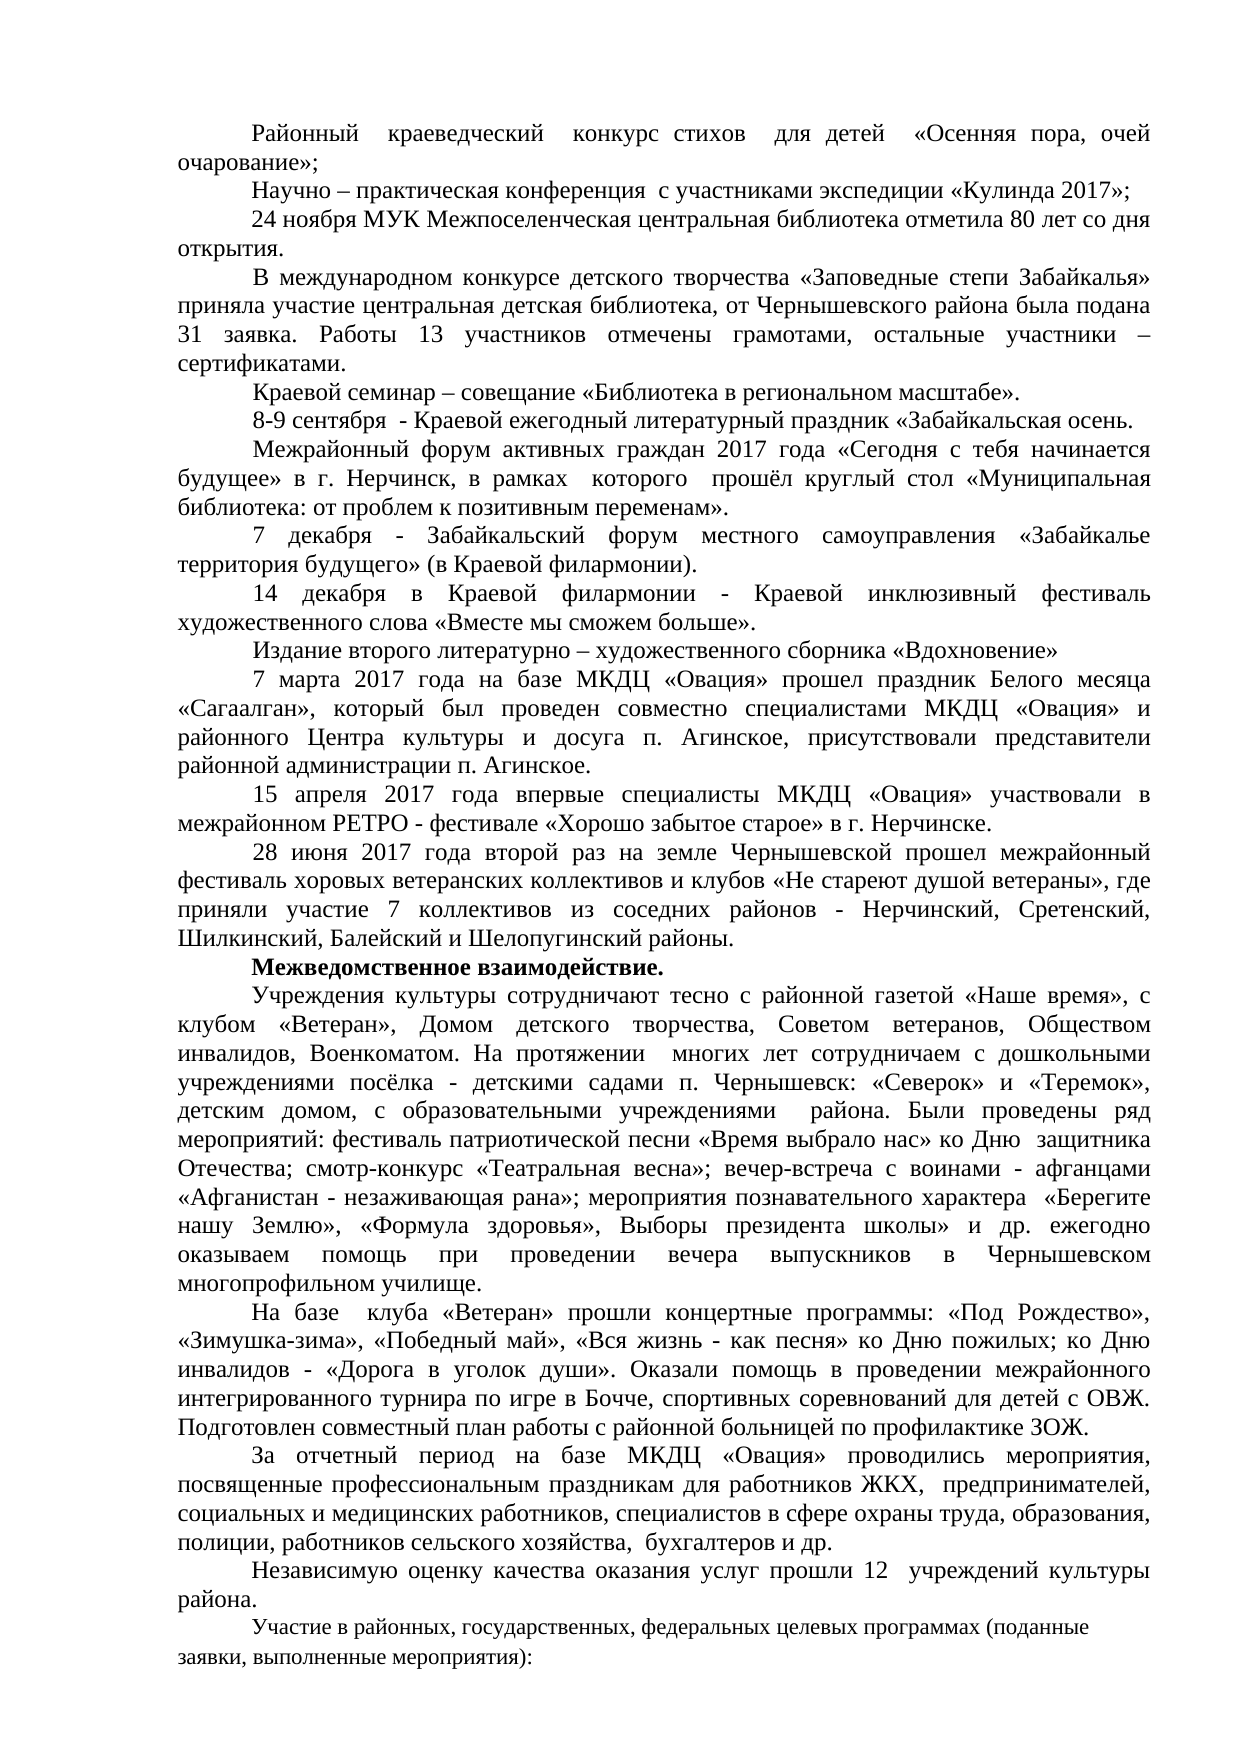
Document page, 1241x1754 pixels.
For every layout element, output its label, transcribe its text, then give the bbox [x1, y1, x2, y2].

text 7 марта 2017 года на базе МКДЦ «Овация» прошел праздник Белого месяца «Сагаалган», который был проведен совместно специалистами МКДЦ «Овация» и районного Центра культуры и досуга п. Агинское, присутствовали представители районной администрации п. Агинское. [177, 664, 1152, 779]
text 8-9 сентября - Краевой ежегодный литературный праздник «Забайкальская осень. [177, 406, 1152, 434]
text В международном конкурсе детского творчества «Заповедные степи Забайкалья» приняла участие центральная детская библиотека, от Чернышевского района была подана 31 заявка. Работы 13 участников отмечены грамотами, остальные участники – сертификатами. [177, 262, 1152, 377]
text 28 июня 2017 года второй раз на земле Чернышевской прошел межрайонный фестиваль хоровых ветеранских коллективов и клубов «Не стареют душой ветераны», где приняли участие 7 коллективов из соседних районов - Нерчинский, Сретенский, Шилкинский, Балейский и Шелопугинский районы. [177, 837, 1152, 952]
text Научно – практическая конференция с участниками экспедиции «Кулинда 2017»; [177, 176, 1152, 204]
text Учреждения культуры сотрудничают тесно с районной газетой «Наше время», с клубом «Ветеран», Домом детского творчества, Советом ветеранов, Обществом инвалидов, Военкоматом. На протяжении многих лет сотрудничаем с дошкольными учреждениями посёлка - детскими садами п. Чернышевск: «Северок» и «Теремок», детским домом, с образовательными учреждениями района. Были проведены ряд мероприятий: фестиваль патриотической песни «Время выбрало нас» ко Дню защитника Отечества; смотр-конкурс «Театральная весна»; вечер-встреча с воинами - афганцами «Афганистан - незаживающая рана»; мероприятия познавательного характера «Берегите нашу Землю», «Формула здоровья», Выборы президента школы» и др. ежегодно оказываем помощь при проведении вечера выпускников в Чернышевском многопрофильном училище. [177, 981, 1152, 1297]
text На базе клуба «Ветеран» прошли концертные программы: «Под Рождество», «Зимушка-зима», «Победный май», «Вся жизнь - как песня» ко Дню пожилых; ко Дню инвалидов - «Дорога в уголок души». Оказали помощь в проведении межрайонного интегрированного турнира по игре в Бочче, спортивных соревнований для детей с ОВЖ. Подготовлен совместный план работы с районной больницей по профилактике ЗОЖ. [177, 1297, 1152, 1441]
text 14 декабря в Краевой филармонии - Краевой инклюзивный фестиваль художественного слова «Вместе мы сможем больше». [177, 578, 1152, 636]
text Независимую оценку качества оказания услуг прошли 12 учреждений культуры района. [177, 1556, 1152, 1613]
text Межведомственное взаимодействие. [177, 952, 1152, 981]
text За отчетный период на базе МКДЦ «Овация» проводились мероприятия, посвященные профессиональным праздникам для работников ЖКХ, предпринимателей, социальных и медицинских работников, специалистов в сфере охраны труда, образования, полиции, работников сельского хозяйства, бухгалтеров и др. [177, 1441, 1152, 1556]
text 24 ноября МУК Межпоселенческая центральная библиотека отметила 80 лет со дня открытия. [177, 204, 1152, 262]
text Межрайонный форум активных граждан 2017 года «Сегодня с тебя начинается будущее» в г. Нерчинск, в рамках которого прошёл круглый стол «Муниципальная библиотека: от проблем к позитивным переменам». [177, 434, 1152, 521]
list Участие в районных, государственных, федеральных целевых программах (поданные заявки, выполненные мероприятия): [177, 1613, 1152, 1670]
text Районный краеведческий конкурс стихов для детей «Осенняя пора, очей очарование»; [177, 118, 1152, 176]
text Краевой семинар – совещание «Библиотека в региональном масштабе». [177, 377, 1152, 406]
text 7 декабря - Забайкальский форум местного самоуправления «Забайкалье территория будущего» (в Краевой филармонии). [177, 521, 1152, 578]
text Издание второго литературно – художественного сборника «Вдохновение» [177, 636, 1152, 664]
text 15 апреля 2017 года впервые специалисты МКДЦ «Овация» участвовали в межрайонном РЕТРО - фестивале «Хорошо забытое старое» в г. Нерчинске. [177, 779, 1152, 837]
